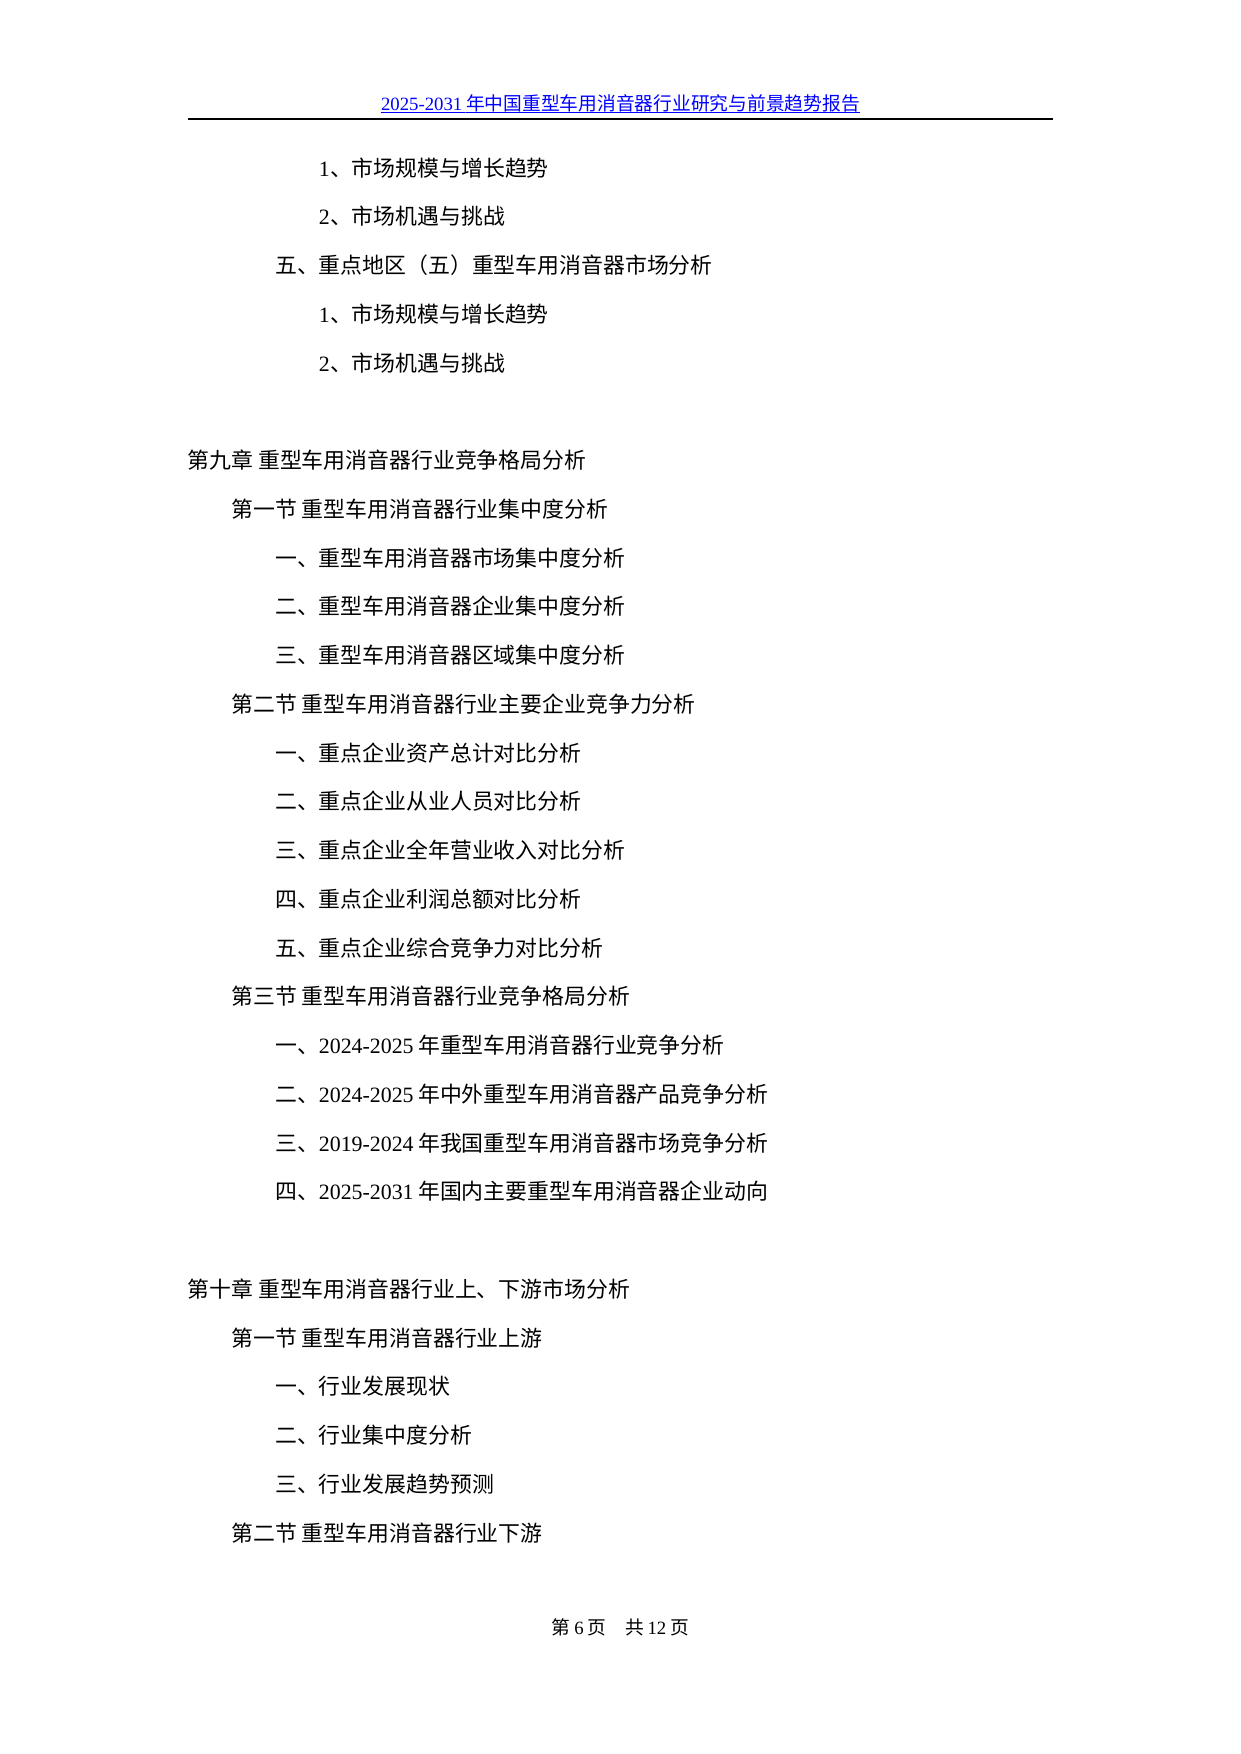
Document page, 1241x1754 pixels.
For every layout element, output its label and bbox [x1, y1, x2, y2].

text [187, 150, 1053, 1548]
